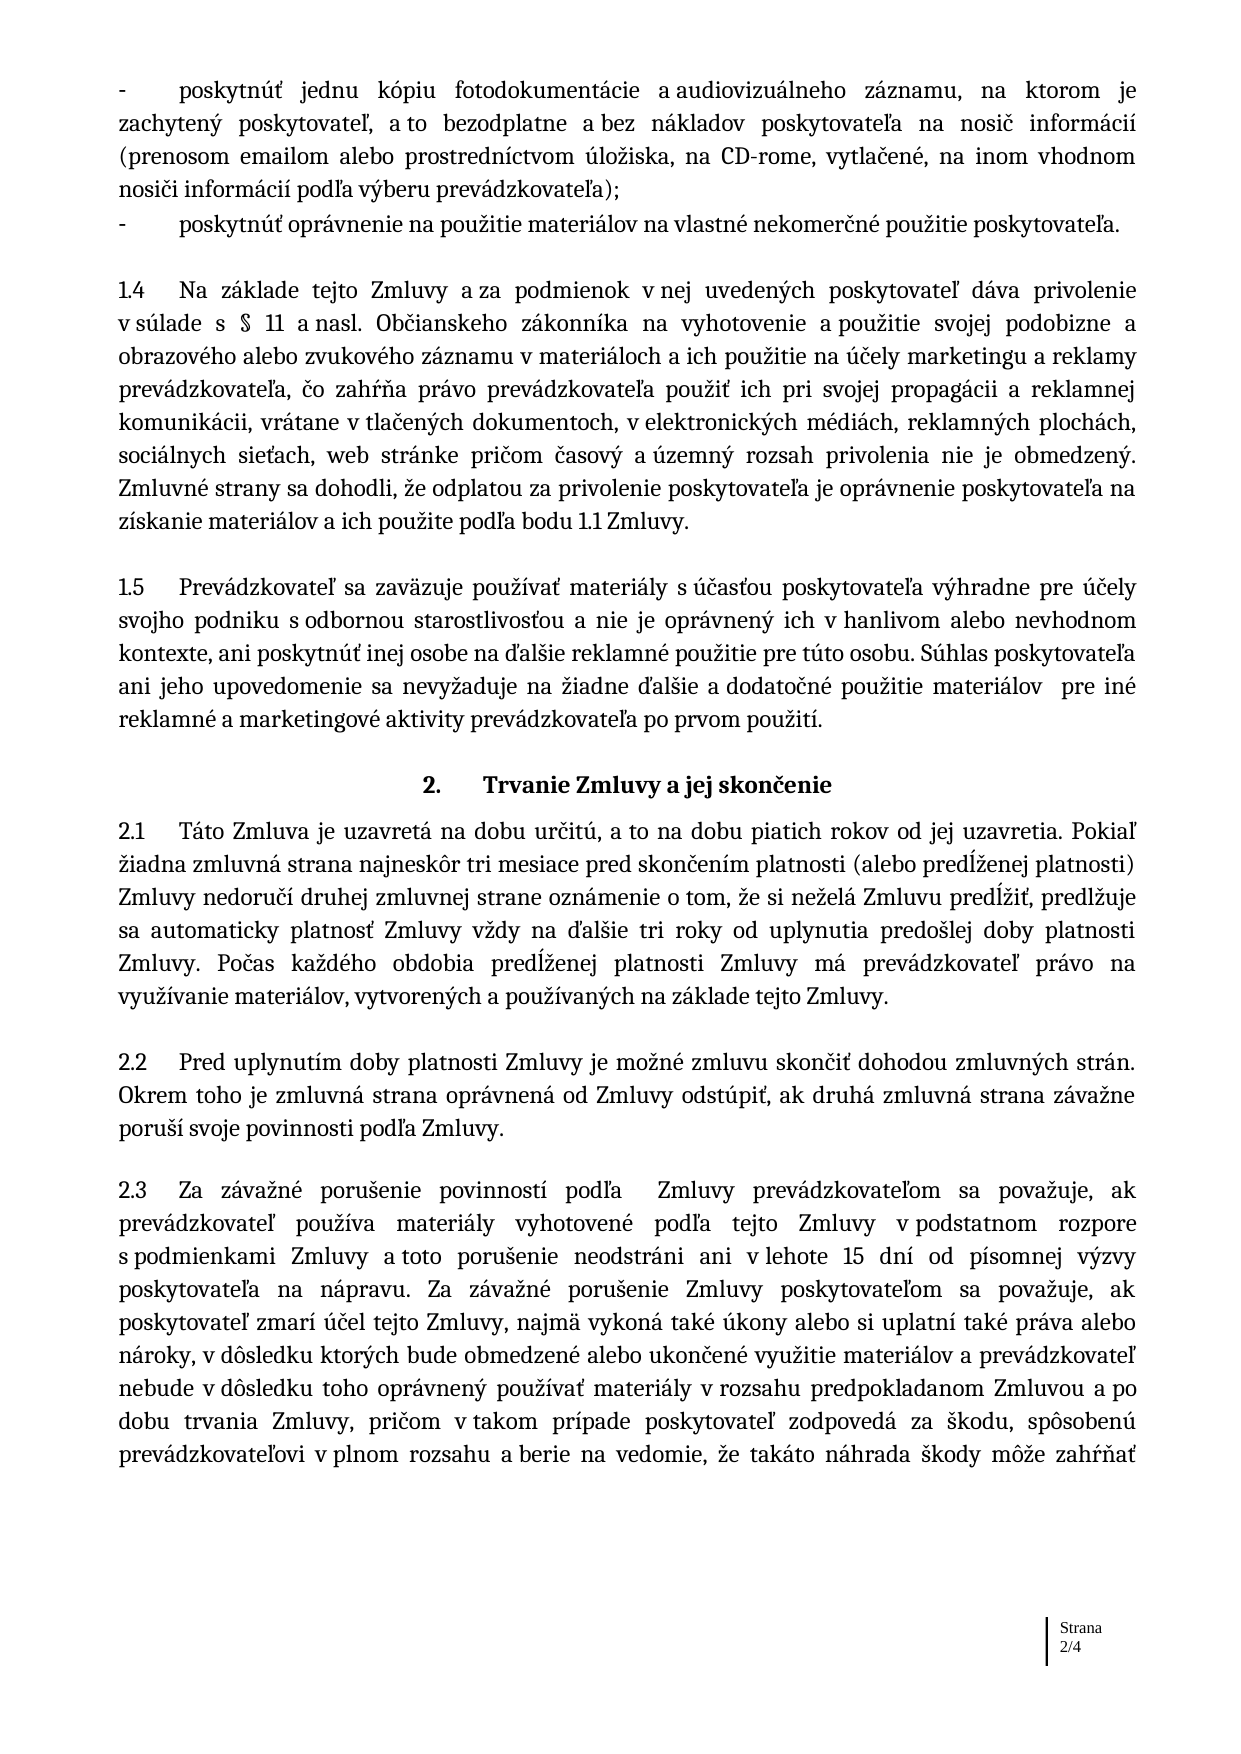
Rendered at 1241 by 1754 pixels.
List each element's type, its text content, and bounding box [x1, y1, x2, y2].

list Pred uplynutím doby platnosti Zmluvy je možné zmluvu skončiť dohodou zmluvných strán. Okrem toho je zmluvná strana oprávnená od Zmluvy odstúpiť, ak druhá zmluvná strana závažne poruší svoje povinnosti podľa Zmluvy. [118, 1048, 1137, 1142]
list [118, 1176, 1137, 1468]
list Na základe tejto Zmluvy a za podmienok v nej uvedených poskytovateľ dáva privolenie v súlade s § 11 a nasl. Občianskeho zákonníka na vyhotovenie a použitie svojej podobizne a obrazového alebo zvukového záznamu v materiáloch a ich použitie na účely marketingu a reklamy prevádzkovateľa, čo zahŕňa právo prevádzkovateľa použiť ich pri svojej propagácii a reklamnej komunikácii, vrátane v tlačených dokumentoch, v elektronických médiách, reklamných plochách, sociálnych sieťach, web stránke pričom časový a územný rozsah privolenia nie je obmedzený. Zmluvné strany sa dohodli, že odplatou za privolenie poskytovateľa je oprávnenie poskytovateľa na získanie materiálov a ich použite podľa bodu 1.1 Zmluvy. [118, 276, 1137, 536]
list Táto Zmluva je uzavretá na dobu určitú, a to na dobu piatich rokov od jej uzavretia. Pokiaľ žiadna zmluvná strana najneskôr tri mesiace pred skončením platnosti (alebo predĺženej platnosti) Zmluvy nedoručí druhej zmluvnej strane oznámenie o tom, že si neželá Zmluvu predĺžiť, predlžuje sa automaticky platnosť Zmluvy vždy na ďalšie tri roky od uplynutia predošlej doby platnosti Zmluvy. Počas každého obdobia predĺženej platnosti Zmluvy má prevádzkovateľ právo na využívanie materiálov, vytvorených a používaných na základe tejto Zmluvy. [118, 817, 1137, 1010]
list Prevádzkovateľ sa zaväzuje používať materiály s účasťou poskytovateľa výhradne pre účely svojho podniku s odbornou starostlivosťou a nie je oprávnený ich v hanlivom alebo nevhodnom kontexte, ani poskytnúť inej osobe na ďalšie reklamné použitie pre túto osobu. Súhlas poskytovateľa ani jeho upovedomenie sa nevyžaduje na žiadne ďalšie a dodatočné použitie materiálov pre iné reklamné a marketingové aktivity prevádzkovateľa po prvom použití. [118, 573, 1137, 734]
list Trvanie Zmluvy a jej skončenie [118, 771, 1137, 800]
list poskytnúť jednu kópiu fotodokumentácie a audiovizuálneho záznamu, na ktorom je zachytený poskytovateľ, a to bezodplatne a bez nákladov poskytovateľa na nosič informácií (prenosom emailom alebo prostredníctvom úložiska, na CD-rome, vytlačené, na inom vhodnom nosiči informácií podľa výberu prevádzkovateľa); [118, 74, 1137, 203]
list poskytnúť oprávnenie na použitie materiálov na vlastné nekomerčné použitie poskytovateľa. [118, 208, 1137, 238]
